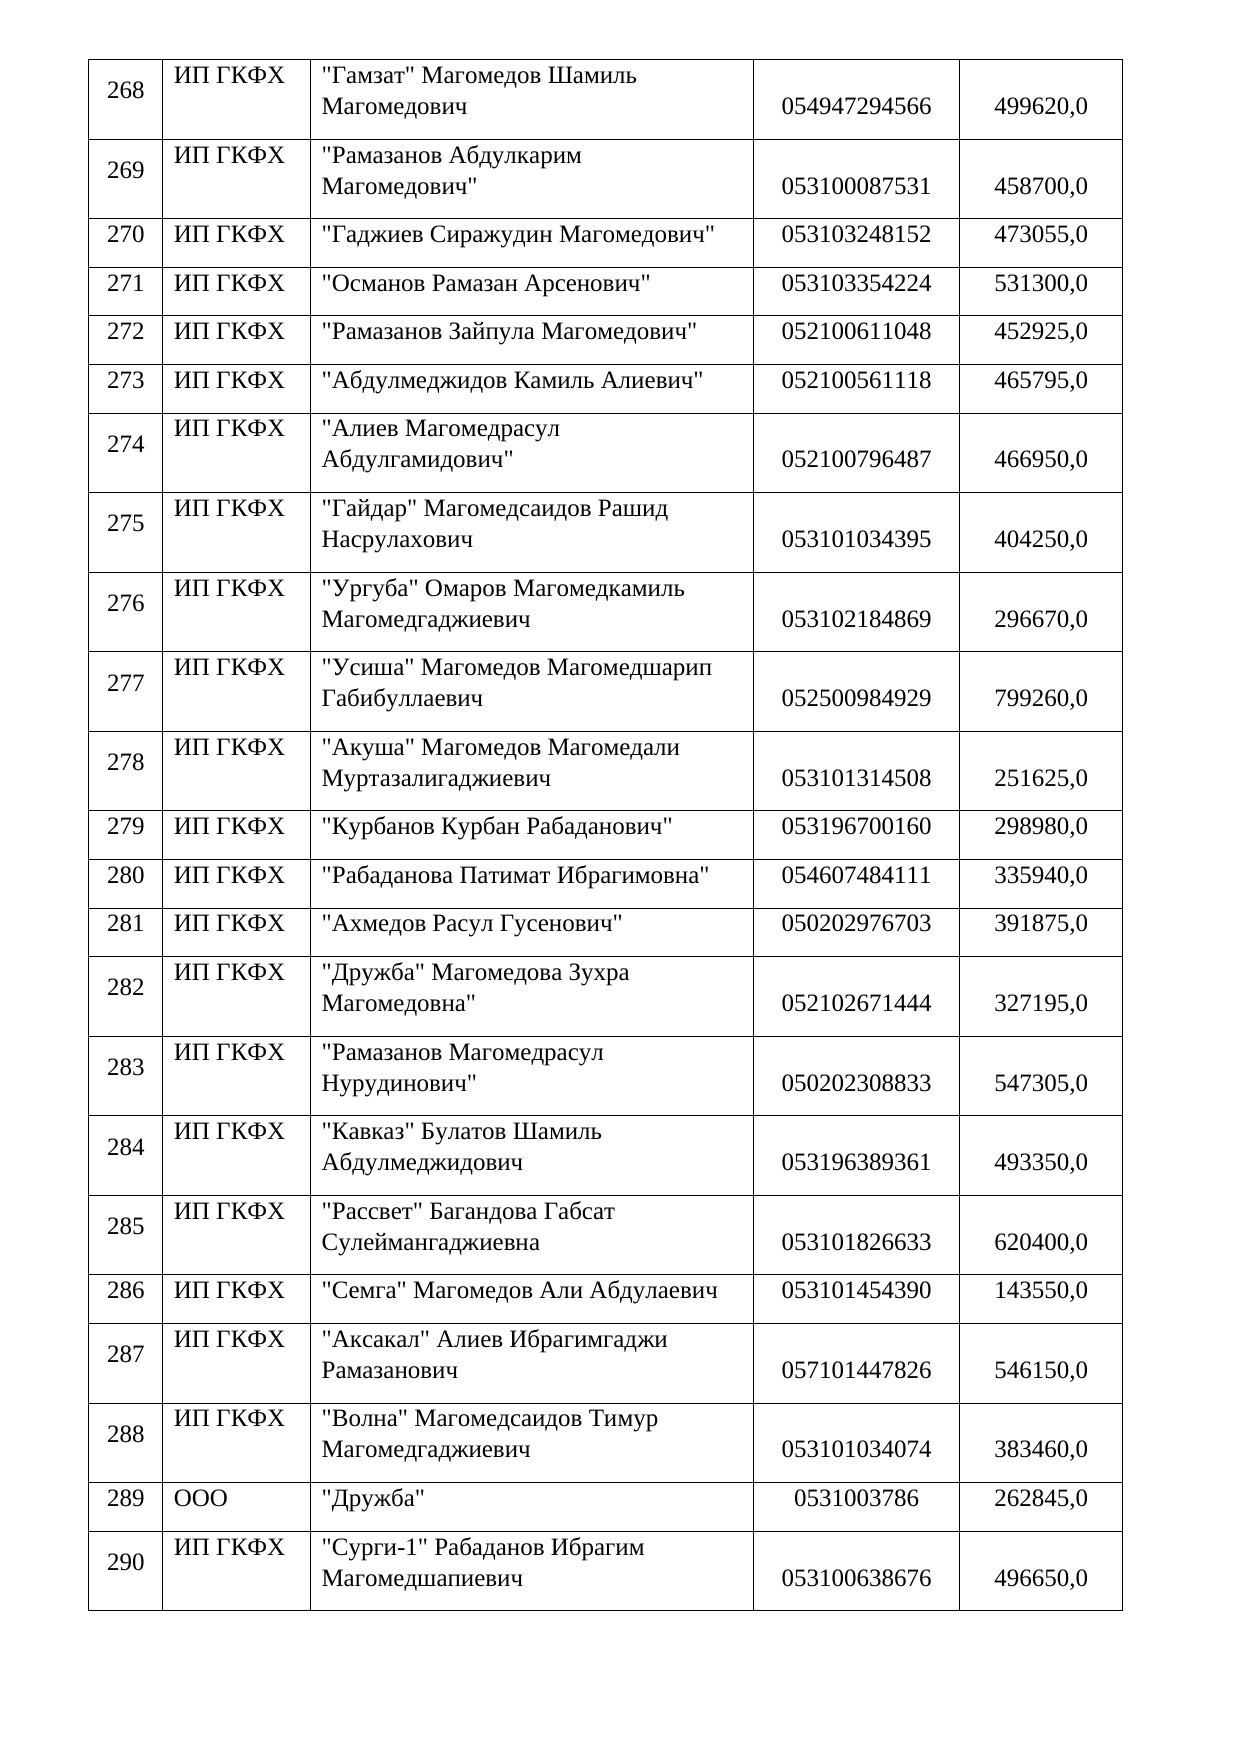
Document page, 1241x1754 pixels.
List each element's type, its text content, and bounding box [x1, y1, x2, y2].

table_cell 281 [89, 909, 162, 956]
table_cell 286 [89, 1275, 162, 1323]
table_cell 053103248152 [754, 219, 959, 267]
table_cell 391875,0 [960, 909, 1122, 956]
table_cell "Рамазанов Магомедрасул Нурудинович" [311, 1037, 753, 1115]
table_cell 053100638676 [754, 1532, 959, 1610]
table_cell "Семга" Магомедов Али Абдулаевич [311, 1275, 753, 1323]
table_cell 285 [89, 1196, 162, 1274]
table_cell ИП ГКФХ [163, 1116, 310, 1195]
table_cell 052102671444 [754, 957, 959, 1036]
table_cell 275 [89, 493, 162, 572]
table_cell 499620,0 [960, 60, 1122, 139]
table_cell 465795,0 [960, 365, 1122, 412]
table_cell ООО [163, 1483, 310, 1531]
table_cell 547305,0 [960, 1037, 1122, 1115]
table_cell "Рамазанов Зайпула Магомедович" [311, 316, 753, 364]
table_cell 276 [89, 573, 162, 651]
table_cell 404250,0 [960, 493, 1122, 572]
table_cell ИП ГКФХ [163, 573, 310, 651]
table_cell 452925,0 [960, 316, 1122, 364]
table_cell 274 [89, 414, 162, 492]
table_cell "Усиша" Магомедов Магомедшарип Габибуллаевич [311, 652, 753, 731]
table_cell 053101034395 [754, 493, 959, 572]
table_cell ИП ГКФХ [163, 1196, 310, 1274]
table_cell 052100561118 [754, 365, 959, 412]
table_cell 269 [89, 140, 162, 218]
table_cell ИП ГКФХ [163, 909, 310, 956]
table_cell 053101826633 [754, 1196, 959, 1274]
table_cell ИП ГКФХ [163, 652, 310, 731]
table_cell 050202976703 [754, 909, 959, 956]
table_cell ИП ГКФХ [163, 1532, 310, 1610]
table_cell 143550,0 [960, 1275, 1122, 1323]
table_cell 277 [89, 652, 162, 731]
table_cell 290 [89, 1532, 162, 1610]
table_cell 546150,0 [960, 1324, 1122, 1402]
table_cell 052100611048 [754, 316, 959, 364]
table_cell 458700,0 [960, 140, 1122, 218]
table_cell 799260,0 [960, 652, 1122, 731]
table_cell ИП ГКФХ [163, 219, 310, 267]
table_cell ИП ГКФХ [163, 1037, 310, 1115]
table_cell 053100087531 [754, 140, 959, 218]
table_cell 283 [89, 1037, 162, 1115]
table_cell "Рабаданова Патимат Ибрагимовна" [311, 860, 753, 907]
table_cell ИП ГКФХ [163, 60, 310, 139]
table_cell 050202308833 [754, 1037, 959, 1115]
table_cell 493350,0 [960, 1116, 1122, 1195]
table_cell ИП ГКФХ [163, 1275, 310, 1323]
table_cell "Акуша" Магомедов Магомедали Муртазалигаджиевич [311, 732, 753, 810]
table_cell 272 [89, 316, 162, 364]
table_cell 053101034074 [754, 1404, 959, 1482]
table_cell 296670,0 [960, 573, 1122, 651]
table_cell 282 [89, 957, 162, 1036]
table_cell "Курбанов Курбан Рабаданович" [311, 811, 753, 859]
table_cell 288 [89, 1404, 162, 1482]
table_cell 278 [89, 732, 162, 810]
table_cell 270 [89, 219, 162, 267]
table_cell 057101447826 [754, 1324, 959, 1402]
table_cell 052500984929 [754, 652, 959, 731]
table_cell ИП ГКФХ [163, 1404, 310, 1482]
table_cell 289 [89, 1483, 162, 1531]
table_cell "Гайдар" Магомедсаидов Рашид Насрулахович [311, 493, 753, 572]
table_cell ИП ГКФХ [163, 365, 310, 412]
table_cell 335940,0 [960, 860, 1122, 907]
table_cell 251625,0 [960, 732, 1122, 810]
table_cell 271 [89, 268, 162, 315]
table_cell 0531003786 [754, 1483, 959, 1531]
table_cell 053103354224 [754, 268, 959, 315]
table_cell 466950,0 [960, 414, 1122, 492]
table_cell "Аксакал" Алиев Ибрагимгаджи Рамазанович [311, 1324, 753, 1402]
table_cell 053196700160 [754, 811, 959, 859]
table_cell ИП ГКФХ [163, 316, 310, 364]
table_cell 268 [89, 60, 162, 139]
table_cell 473055,0 [960, 219, 1122, 267]
table_cell ИП ГКФХ [163, 493, 310, 572]
table_cell 052100796487 [754, 414, 959, 492]
table_cell "Алиев Магомедрасул Абдулгамидович" [311, 414, 753, 492]
table_cell ИП ГКФХ [163, 732, 310, 810]
table_cell ИП ГКФХ [163, 957, 310, 1036]
table_cell 496650,0 [960, 1532, 1122, 1610]
table_cell ИП ГКФХ [163, 414, 310, 492]
table_cell "Волна" Магомедсаидов Тимур Магомедгаджиевич [311, 1404, 753, 1482]
table_cell "Дружба" [311, 1483, 753, 1531]
table_cell "Сурги-1" Рабаданов Ибрагим Магомедшапиевич [311, 1532, 753, 1610]
table_cell 287 [89, 1324, 162, 1402]
table_cell 383460,0 [960, 1404, 1122, 1482]
table_cell "Кавказ" Булатов Шамиль Абдулмеджидович [311, 1116, 753, 1195]
table_cell ИП ГКФХ [163, 811, 310, 859]
table_cell 280 [89, 860, 162, 907]
table_cell 053101314508 [754, 732, 959, 810]
table_cell 262845,0 [960, 1483, 1122, 1531]
table_cell "Дружба" Магомедова Зухра Магомедовна" [311, 957, 753, 1036]
table_cell ИП ГКФХ [163, 268, 310, 315]
table_cell 054947294566 [754, 60, 959, 139]
table_cell 327195,0 [960, 957, 1122, 1036]
table_cell "Османов Рамазан Арсенович" [311, 268, 753, 315]
table_cell "Рассвет" Багандова Габсат Сулеймангаджиевна [311, 1196, 753, 1274]
table_cell ИП ГКФХ [163, 860, 310, 907]
table_cell "Ургуба" Омаров Магомедкамиль Магомедгаджиевич [311, 573, 753, 651]
table_cell 053196389361 [754, 1116, 959, 1195]
table_cell 284 [89, 1116, 162, 1195]
table_cell 053102184869 [754, 573, 959, 651]
table_cell "Гамзат" Магомедов Шамиль Магомедович [311, 60, 753, 139]
table_cell ИП ГКФХ [163, 140, 310, 218]
table_cell ИП ГКФХ [163, 1324, 310, 1402]
table_cell "Ахмедов Расул Гусенович" [311, 909, 753, 956]
table_cell "Рамазанов Абдулкарим Магомедович" [311, 140, 753, 218]
table_cell 053101454390 [754, 1275, 959, 1323]
table_cell 054607484111 [754, 860, 959, 907]
table_cell "Абдулмеджидов Камиль Алиевич" [311, 365, 753, 412]
table_cell 620400,0 [960, 1196, 1122, 1274]
table_cell 279 [89, 811, 162, 859]
table_cell 531300,0 [960, 268, 1122, 315]
table_cell 273 [89, 365, 162, 412]
table_cell 298980,0 [960, 811, 1122, 859]
table_cell "Гаджиев Сиражудин Магомедович" [311, 219, 753, 267]
